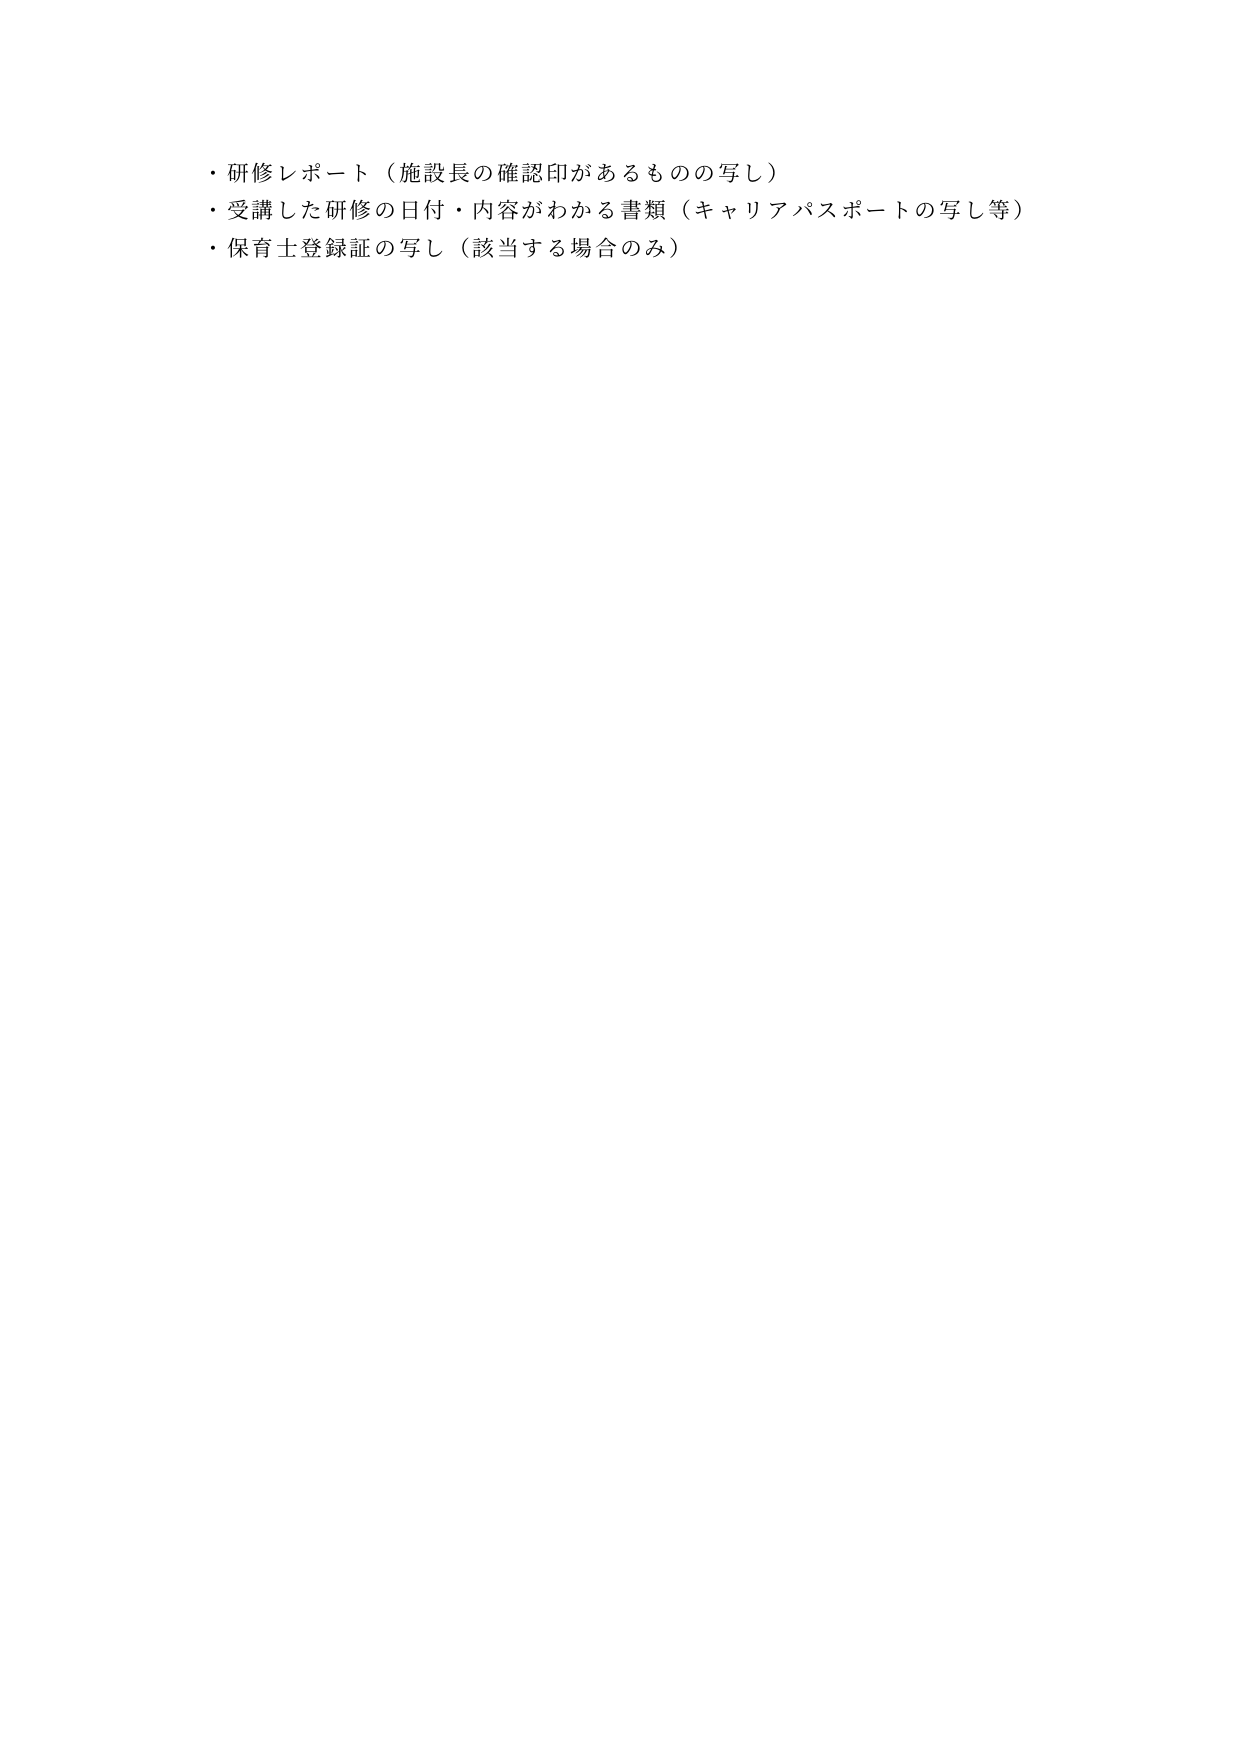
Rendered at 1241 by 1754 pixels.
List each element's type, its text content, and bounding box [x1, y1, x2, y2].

text ・研修レポート（施設長の確認印があるものの写し） [178, 153, 1063, 191]
text ・保育士登録証の写し（該当する場合のみ） [178, 228, 1063, 266]
text ・受講した研修の日付・内容がわかる書類（キャリアパスポートの写し等） [178, 191, 1063, 228]
